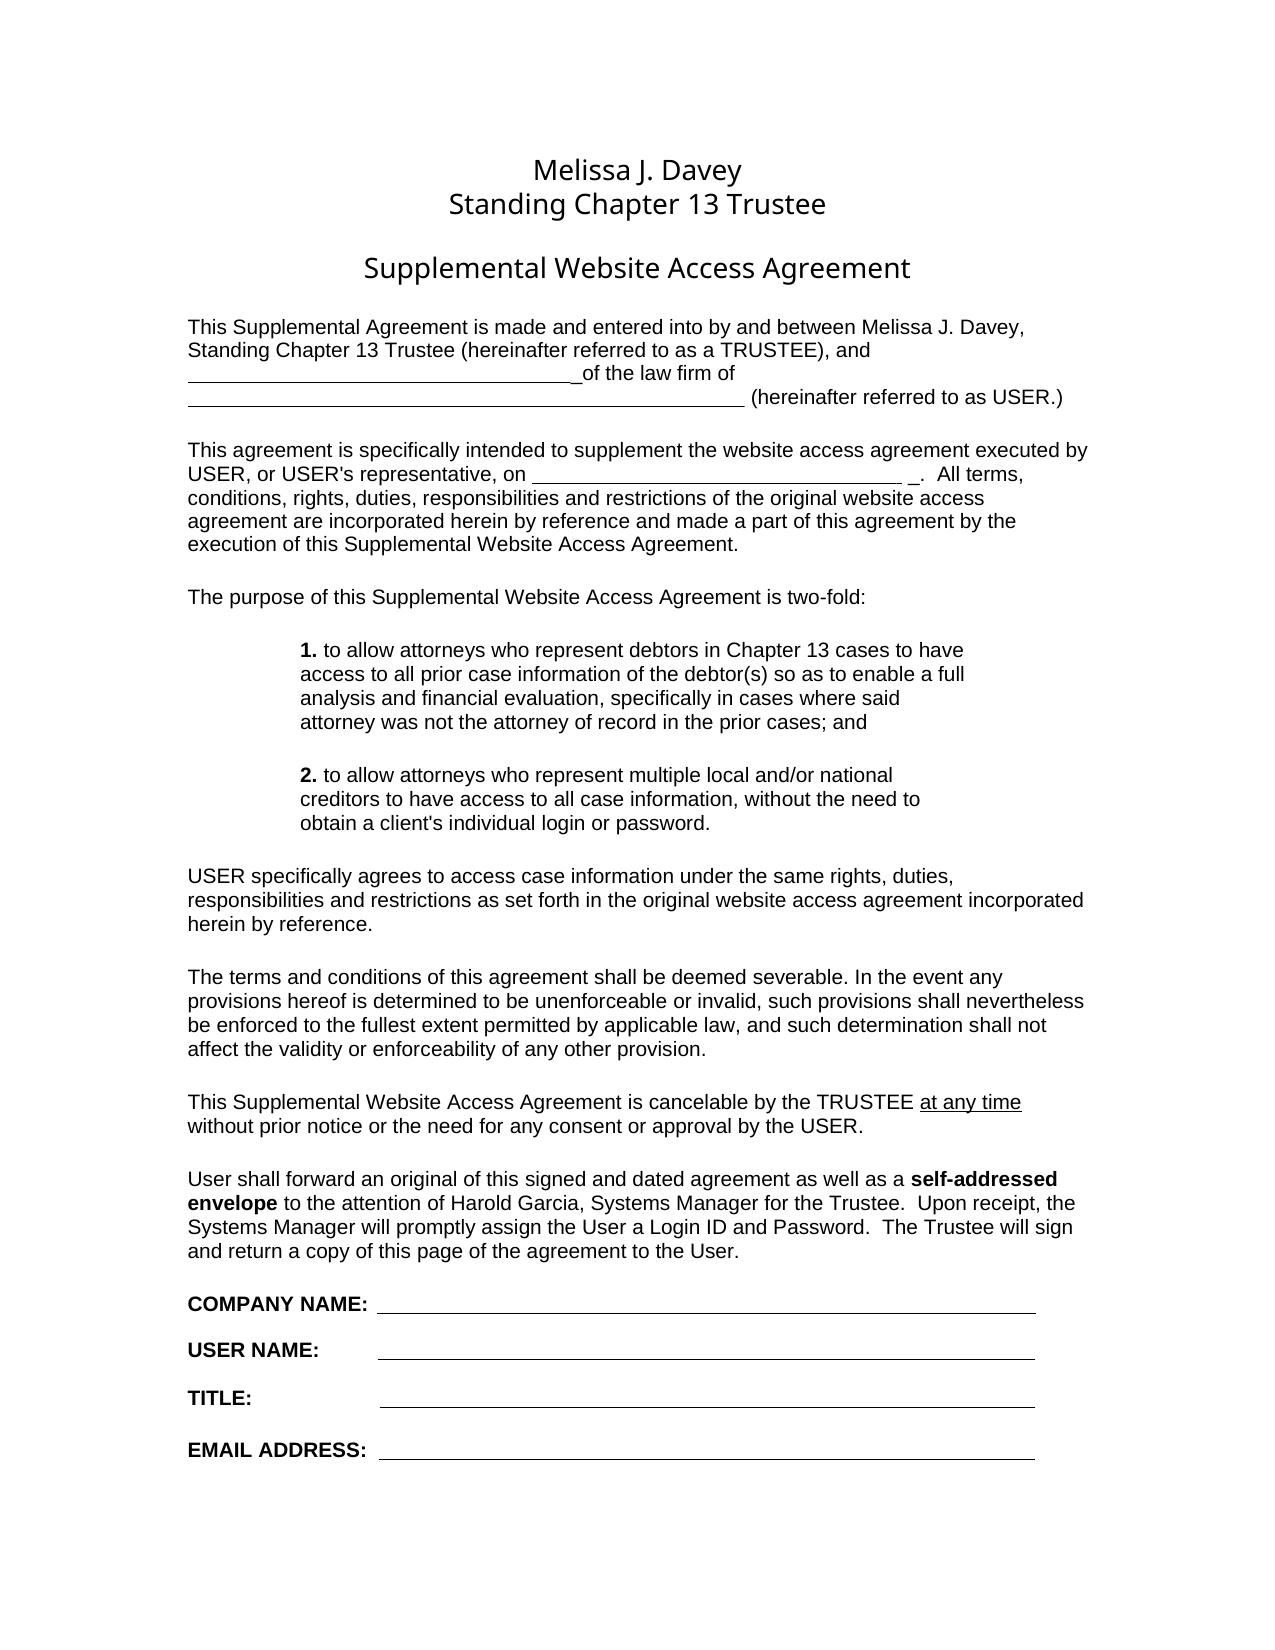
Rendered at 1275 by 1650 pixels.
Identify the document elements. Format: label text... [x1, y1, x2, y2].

text _of the law firm of [187, 362, 1098, 385]
text USER specifically agrees to access case information under the same rights, duties, responsibilities and restrictions as set forth in the original website access agreement incorporated herein by reference. [187, 864, 1087, 936]
text 1. to allow attorneys who represent debtors in Chapter 13 cases to have access to all prior case information of the debtor(s) so as to enable a full analysis and financial evaluation, specifically in cases where said attorney was not the attorney of record in the prior cases; and [300, 638, 967, 734]
text Standing Chapter 13 Trustee [436, 188, 838, 219]
text USER NAME: [187, 1338, 1098, 1361]
text 2. to allow attorneys who represent multiple local and/or national creditors to have access to all case information, without the need to obtain a client's individual login or password. [300, 763, 924, 835]
text TITLE: [187, 1386, 1098, 1408]
text This Supplemental Website Access Agreement is cancelable by the TRUSTEE at any time without prior notice or the need for any consent or approval by the USER. [187, 1090, 1025, 1138]
text Supplemental Website Access Agreement [347, 249, 928, 287]
text This Supplemental Agreement is made and entered into by and between Melissa J. Davey, Standing Chapter 13 Trustee (hereinafter referred to as a TRUSTEE), and [187, 316, 1051, 362]
text Melissa J. Davey [504, 150, 771, 188]
text COMPANY NAME: [187, 1292, 1098, 1315]
text This agreement is specifically intended to supplement the website access agreement executed by USER, or USER's representative, on _. All terms, conditions, rights, duties, responsibilities and restrictions of the original website access [187, 438, 1091, 510]
text agreement are incorporated herein by reference and made a part of this agreement by the execution of this Supplemental Website Access Agreement. [187, 511, 1020, 556]
text User shall forward an original of this signed and dated agreement as well as a self-addressed envelope to the attention of Harold Garcia, Systems Manager for the Trustee. Upon receipt, the Systems Manager will promptly assign the User a Login ID and Password. The Trustee will sign and return a copy of this page of the agreement to the User. [187, 1167, 1077, 1263]
text The terms and conditions of this agreement shall be deemed severable. In the event any provisions hereof is determined to be unenforceable or invalid, such provisions shall nevertheless be enforced to the fullest extent permitted by applicable law, and such determination shall not affect the validity or enforceability of any other provision. [187, 965, 1087, 1061]
text (hereinafter referred to as USER.) [187, 385, 1098, 409]
text The purpose of this Supplemental Website Access Agreement is two-fold: [187, 585, 1098, 609]
text EMAIL ADDRESS: [187, 1438, 1098, 1462]
